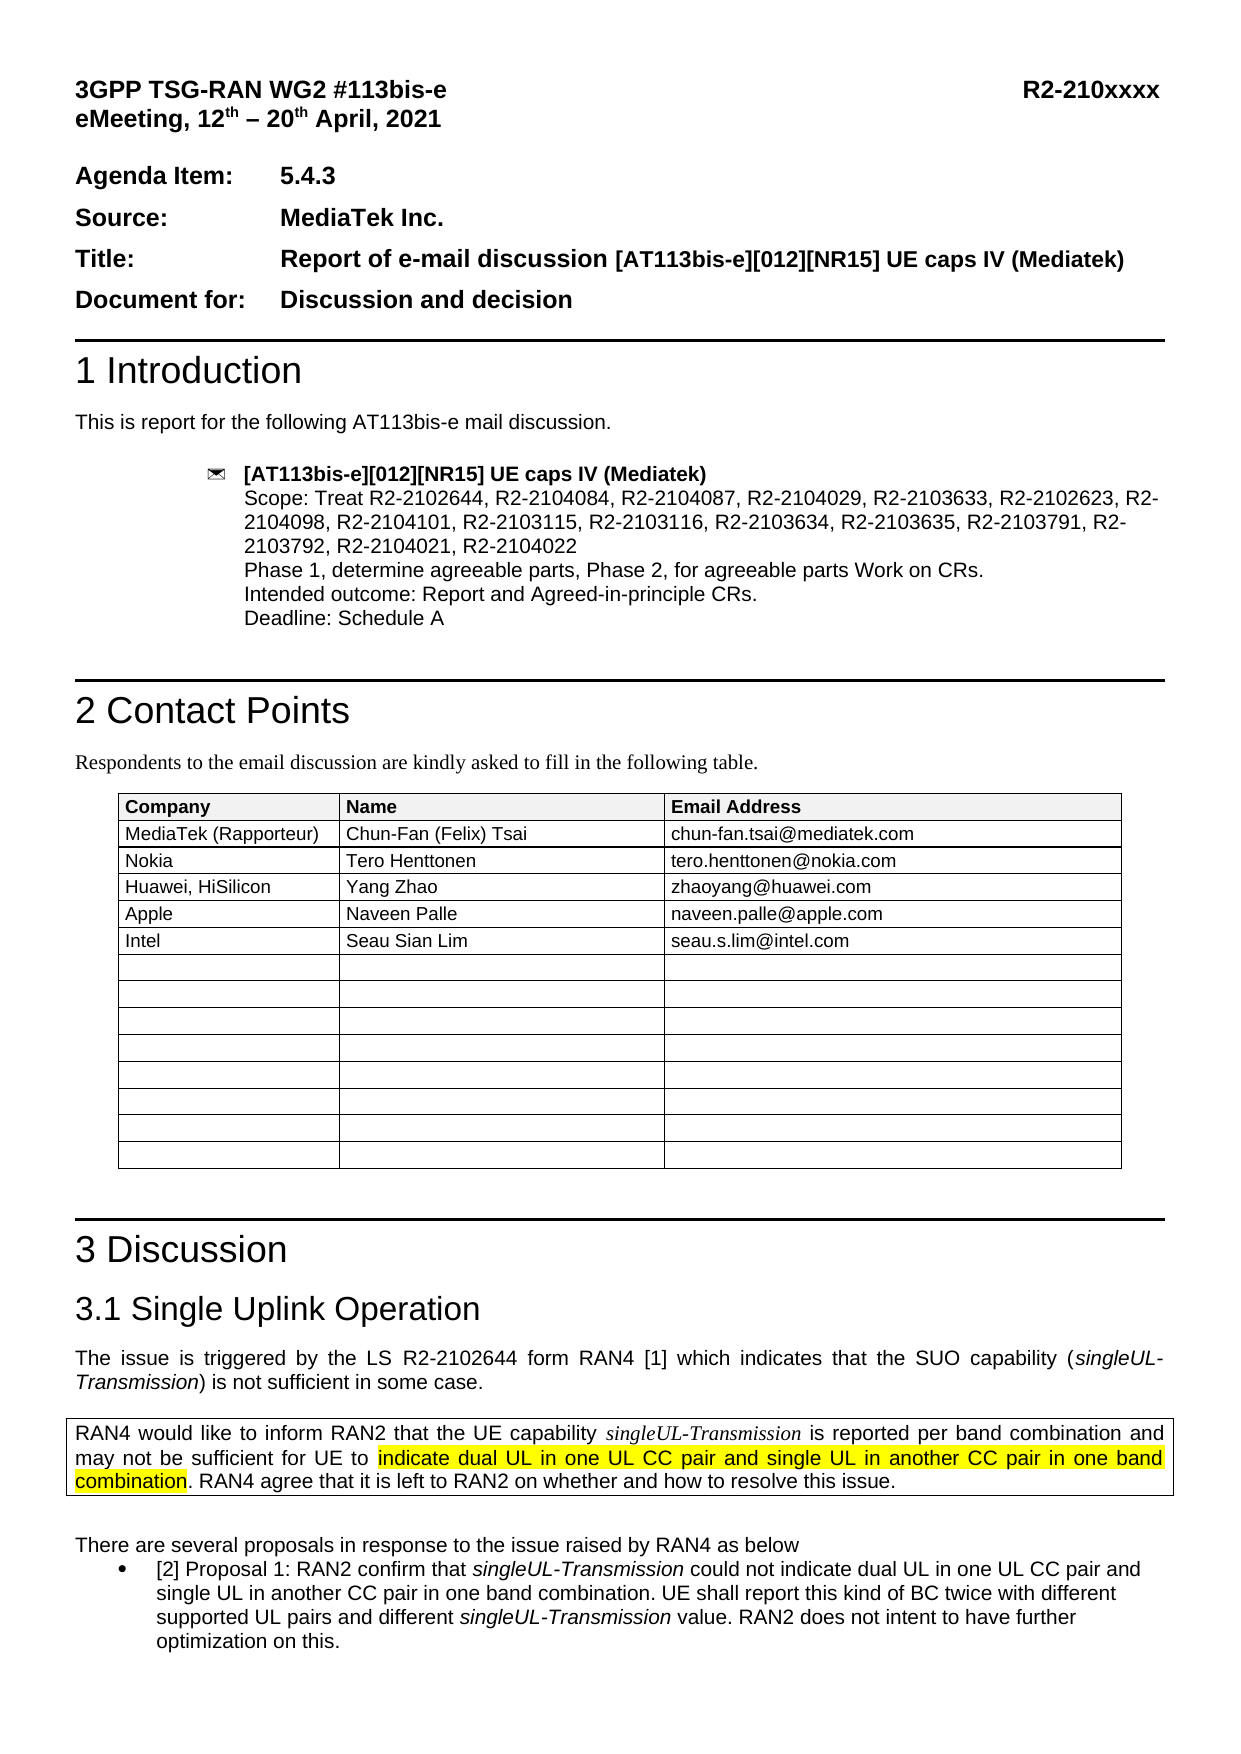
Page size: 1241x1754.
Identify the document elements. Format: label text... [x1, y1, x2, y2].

text Document for: Discussion and decision [75, 285, 1165, 314]
table_cell Apple [119, 901, 339, 927]
text Title: Report of e-mail discussion [AT113bis-e][012][NR15] UE caps IV (Mediatek) [75, 244, 1165, 272]
table_cell Naveen Palle [340, 901, 664, 927]
table_header Company [119, 794, 339, 820]
table_cell [665, 981, 1121, 1007]
table_cell Huawei, HiSilicon [119, 874, 339, 900]
text [AT113bis-e][012][NR15] UE caps IV (Mediatek) [206, 462, 1165, 486]
subtitle 3 Discussion [75, 1221, 1165, 1270]
text Intended outcome: Report and Agreed-in-principle CRs. [206, 582, 1165, 606]
subtitle 1 Introduction [75, 342, 1165, 391]
table_cell [340, 1142, 664, 1168]
text Agenda Item: 5.4.3 [75, 161, 1165, 190]
table_cell [119, 1089, 339, 1114]
text The issue is triggered by the LS R2-2102644 form RAN4 [1] which indicates that the SUO capability (singleUL-Transmission) is not sufficient in some case. [75, 1346, 1165, 1394]
text Respondents to the email discussion are kindly asked to fill in the following table. [75, 750, 1165, 774]
table_cell [119, 955, 339, 980]
table_cell [340, 1035, 664, 1061]
text Source: MediaTek Inc. [75, 202, 1165, 231]
table_cell Seau Sian Lim [340, 928, 664, 953]
table_cell [340, 1115, 664, 1141]
table_cell [119, 1062, 339, 1087]
table_cell chun-fan.tsai@mediatek.com [665, 821, 1121, 846]
table_cell [340, 955, 664, 980]
table_header Email Address [665, 794, 1121, 820]
table_cell [119, 1142, 339, 1168]
table_cell [340, 1089, 664, 1114]
table_cell [665, 1062, 1121, 1087]
table_cell [665, 1089, 1121, 1114]
table_cell [119, 1035, 339, 1061]
text 3GPP TSG-RAN WG2 #113bis-e R2-210xxxx [75, 75, 1165, 104]
table_cell tero.henttonen@nokia.com [665, 848, 1121, 873]
table_cell zhaoyang@huawei.com [665, 874, 1121, 900]
table_cell [665, 1008, 1121, 1034]
text eMeeting, 12th – 20th April, 2021 [75, 104, 1165, 132]
table_header Name [340, 794, 664, 820]
subtitle 2 Contact Points [75, 682, 1165, 731]
table_cell [665, 955, 1121, 980]
text This is report for the following AT113bis-e mail discussion. [75, 410, 1165, 434]
text Phase 1, determine agreeable parts, Phase 2, for agreeable parts Work on CRs. [206, 558, 1165, 582]
subtitle 3.1 Single Uplink Operation [75, 1289, 1165, 1327]
table_cell naveen.palle@apple.com [665, 901, 1121, 927]
table_cell [119, 1115, 339, 1141]
table_cell MediaTek (Rapporteur) [119, 821, 339, 846]
text Scope: Treat R2-2102644, R2-2104084, R2-2104087, R2-2104029, R2-2103633, R2-2102623, R2-2104098, R2-2104101, R2-2103115, R2-2103116, R2-2103634, R2-2103635, R2-2103791, R2-2103792, R2-2104021, R2-2104022 [206, 486, 1165, 558]
text Deadline: Schedule A [206, 606, 1165, 630]
table_cell [665, 1142, 1121, 1168]
table_cell Tero Henttonen [340, 848, 664, 873]
text There are several proposals in response to the issue raised by RAN4 as below [75, 1533, 1165, 1557]
table_cell [340, 1008, 664, 1034]
table_cell [340, 1062, 664, 1087]
table_cell [665, 1035, 1121, 1061]
table_cell Nokia [119, 848, 339, 873]
table_cell [340, 981, 664, 1007]
table_cell [119, 1008, 339, 1034]
table_cell [119, 981, 339, 1007]
text RAN4 would like to inform RAN2 that the UE capability singleUL-Transmission is reported per band combination and may not be sufficient for UE to indicate dual UL in one UL CC pair and single UL in another CC pair in one band combination. RAN4 agree that it is left to RAN2 on whether and how to resolve this issue. [67, 1419, 1173, 1495]
table_cell [665, 1115, 1121, 1141]
table_cell Intel [119, 928, 339, 953]
table_cell Chun-Fan (Felix) Tsai [340, 821, 664, 846]
list [2] Proposal 1: RAN2 confirm that singleUL-Transmission could not indicate dual UL in one UL CC pair and single UL in another CC pair in one band combination. UE shall report this kind of BC twice with different supported UL pairs and different singleUL-Transmission value. RAN2 does not intent to have further optimization on this. [119, 1557, 1165, 1653]
table_cell seau.s.lim@intel.com [665, 928, 1121, 953]
table_cell Yang Zhao [340, 874, 664, 900]
